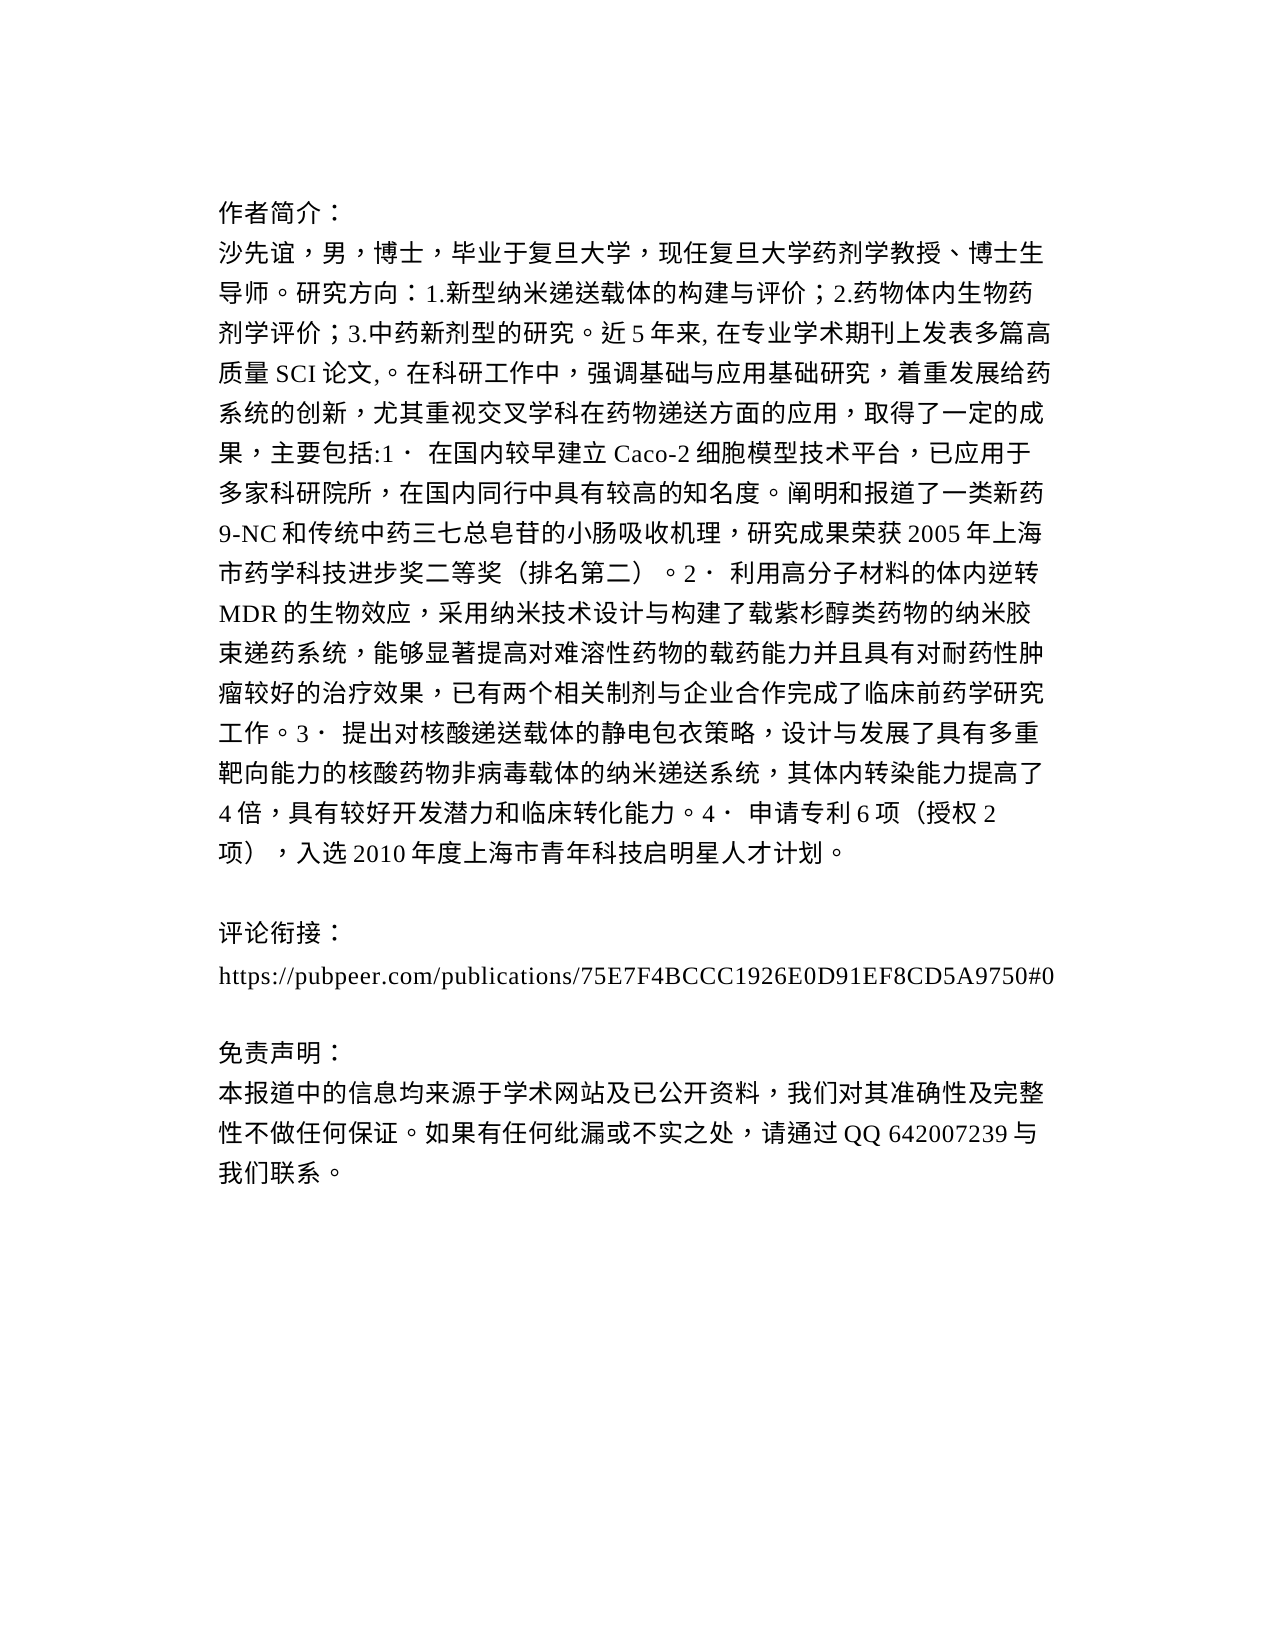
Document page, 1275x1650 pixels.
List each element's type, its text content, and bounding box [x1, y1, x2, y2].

text 评论衔接： [219, 910, 1056, 950]
text 作者简介： [219, 190, 1056, 230]
text https://pubpeer.com/publications/75E7F4BCCC1926E0D91EF8CD5A9750#0 [219, 950, 1056, 990]
text 沙先谊，男，博士，毕业于复旦大学，现任复旦大学药剂学教授、博士生导师。研究方向：1.新型纳米递送载体的构建与评价；2.药物体内生物药剂学评价；3.中药新剂型的研究。近5年来, 在专业学术期刊上发表多篇高质量SCI论文,。在科研工作中，强调基础与应用基础研究，着重发展给药系统的创新，尤其重视交叉学科在药物递送方面的应用，取得了一定的成果，主要包括:1． 在国内较早建立Caco-2细胞模型技术平台，已应用于多家科研院所，在国内同行中具有较高的知名度。阐明和报道了一类新药9-NC和传统中药三七总皂苷的小肠吸收机理，研究成果荣获2005年上海市药学科技进步奖二等奖（排名第二）。2． 利用高分子材料的体内逆转MDR的生物效应，采用纳米技术设计与构建了载紫杉醇类药物的纳米胶束递药系统，能够显著提高对难溶性药物的载药能力并且具有对耐药性肿瘤较好的治疗效果，已有两个相关制剂与企业合作完成了临床前药学研究工作。3． 提出对核酸递送载体的静电包衣策略，设计与发展了具有多重靶向能力的核酸药物非病毒载体的纳米递送系统，其体内转染能力提高了4倍，具有较好开发潜力和临床转化能力。4． 申请专利6项（授权2项），入选2010年度上海市青年科技启明星人才计划。 [219, 230, 1056, 870]
text 本报道中的信息均来源于学术网站及已公开资料，我们对其准确性及完整性不做任何保证。如果有任何纰漏或不实之处，请通过QQ 642007239与我们联系。 [219, 1070, 1056, 1190]
text 免责声明： [219, 1030, 1056, 1070]
